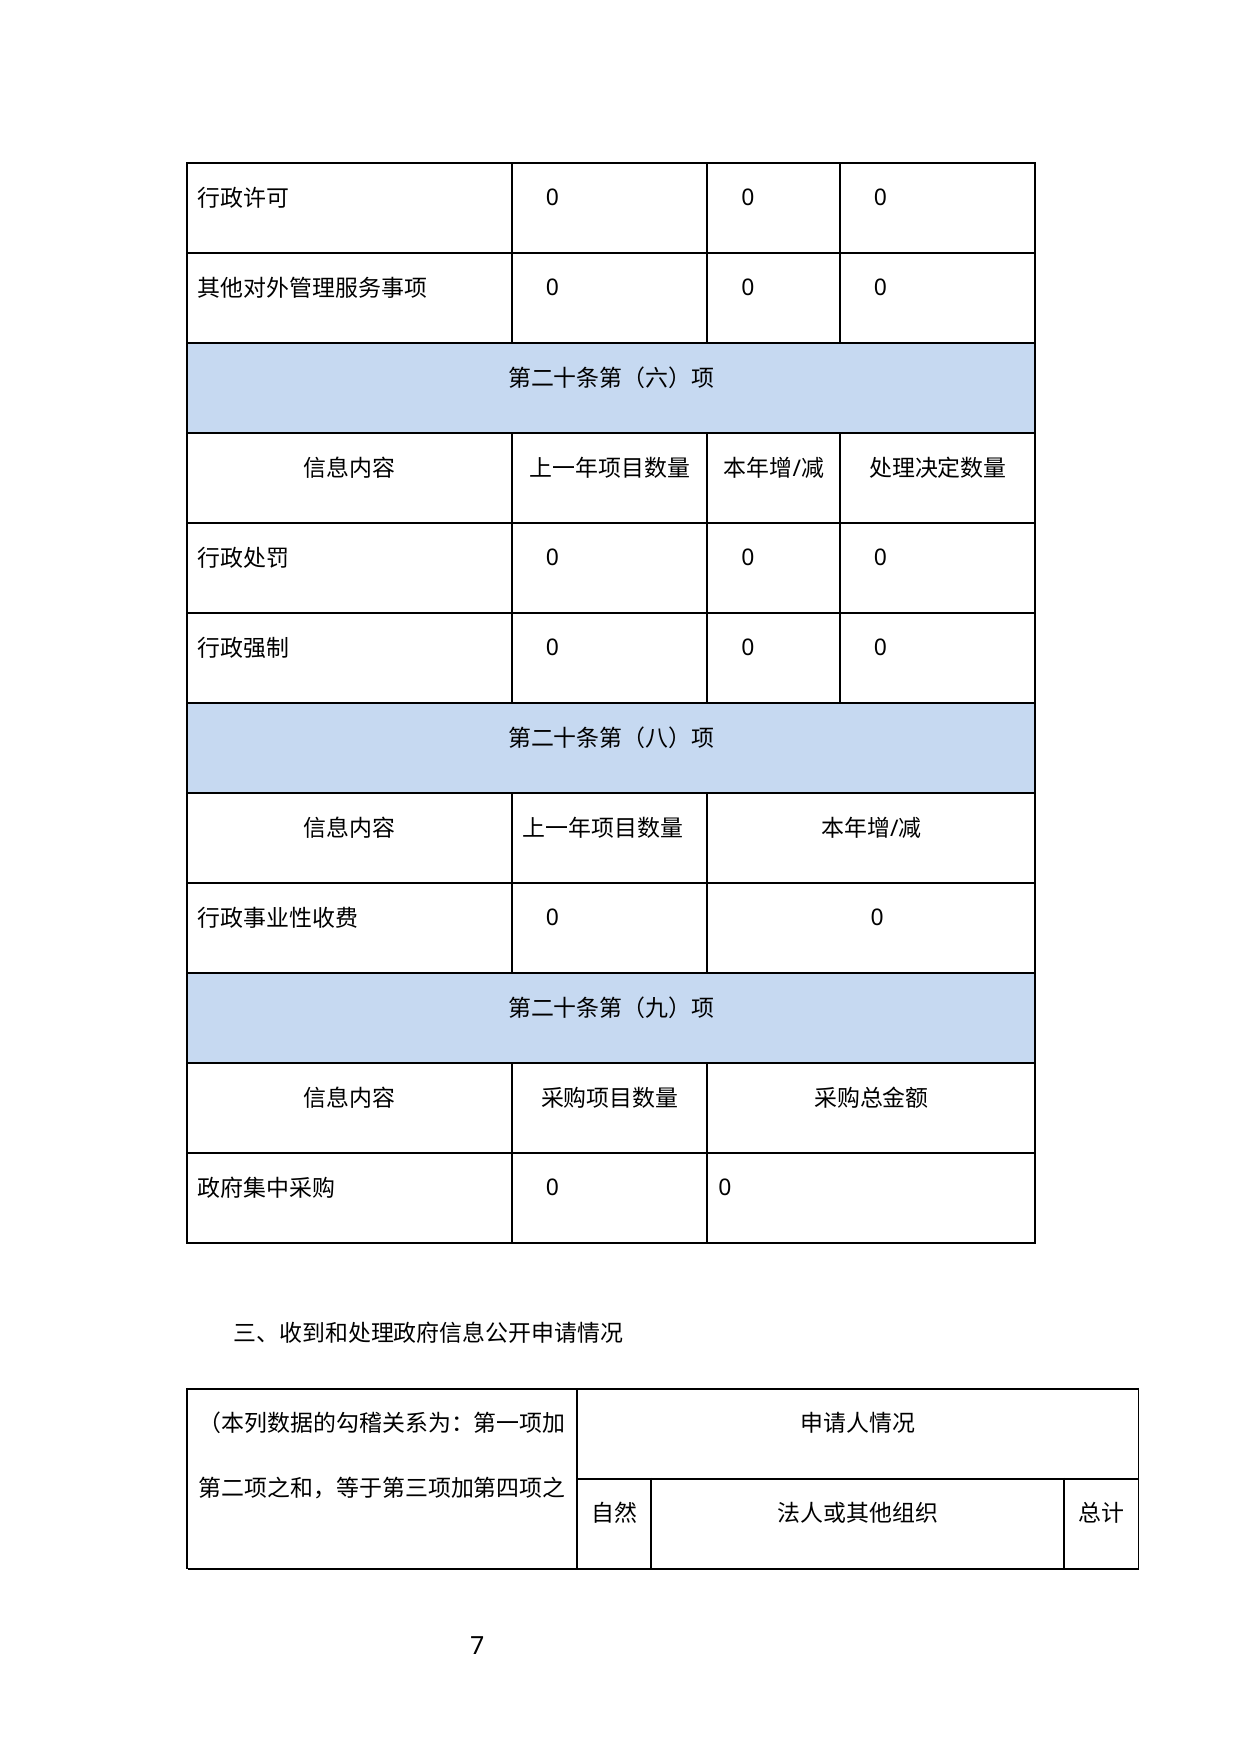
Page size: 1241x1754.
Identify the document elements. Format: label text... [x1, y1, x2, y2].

table_cell 信息内容 [188, 434, 511, 522]
table_cell 第二十条第（九）项 [188, 974, 1034, 1062]
table_cell 0 [708, 1154, 1034, 1242]
table_cell 0 [513, 1154, 706, 1242]
table_cell 本年增/减 [708, 434, 839, 522]
table_header （本列数据的勾稽关系为：第一项加第二项之和，等于第三项加第四项之和） [188, 1390, 576, 1568]
text 三、收到和处理政府信息公开申请情况 [187, 1299, 1053, 1364]
table_cell 0 [841, 254, 1034, 342]
table_cell 行政处罚 [188, 524, 511, 612]
table_cell 上一年项目数量 [513, 794, 706, 882]
table_cell 0 [513, 614, 706, 702]
table_cell 行政许可 [188, 164, 511, 252]
table_cell 0 [513, 884, 706, 972]
table_cell 信息内容 [188, 1064, 511, 1152]
table_cell 0 [708, 524, 839, 612]
table_cell 上一年项目数量 [513, 434, 706, 522]
table_cell 第二十条第（六）项 [188, 344, 1034, 432]
table_cell 采购项目数量 [513, 1064, 706, 1152]
table_cell 政府集中采购 [188, 1154, 511, 1242]
table_cell 第二十条第（八）项 [188, 704, 1034, 792]
table_cell 0 [841, 164, 1034, 252]
table_cell 0 [513, 254, 706, 342]
table_header 申请人情况 [578, 1390, 1138, 1478]
table_cell 0 [841, 614, 1034, 702]
table_cell 行政事业性收费 [188, 884, 511, 972]
table_cell 0 [708, 614, 839, 702]
table_cell 行政强制 [188, 614, 511, 702]
table_cell 法人或其他组织 [652, 1480, 1063, 1568]
table_cell 处理决定数量 [841, 434, 1034, 522]
table_cell 其他对外管理服务事项 [188, 254, 511, 342]
table_cell 0 [841, 524, 1034, 612]
table_cell 本年增/减 [708, 794, 1034, 882]
table_cell 自然人 [578, 1480, 650, 1568]
table_cell 0 [513, 524, 706, 612]
table_cell 0 [708, 164, 839, 252]
table_cell 0 [708, 884, 1034, 972]
table_cell 总计 [1065, 1480, 1138, 1568]
table_cell 采购总金额 [708, 1064, 1034, 1152]
table_cell 0 [708, 254, 839, 342]
table_cell 信息内容 [188, 794, 511, 882]
table_cell 0 [513, 164, 706, 252]
